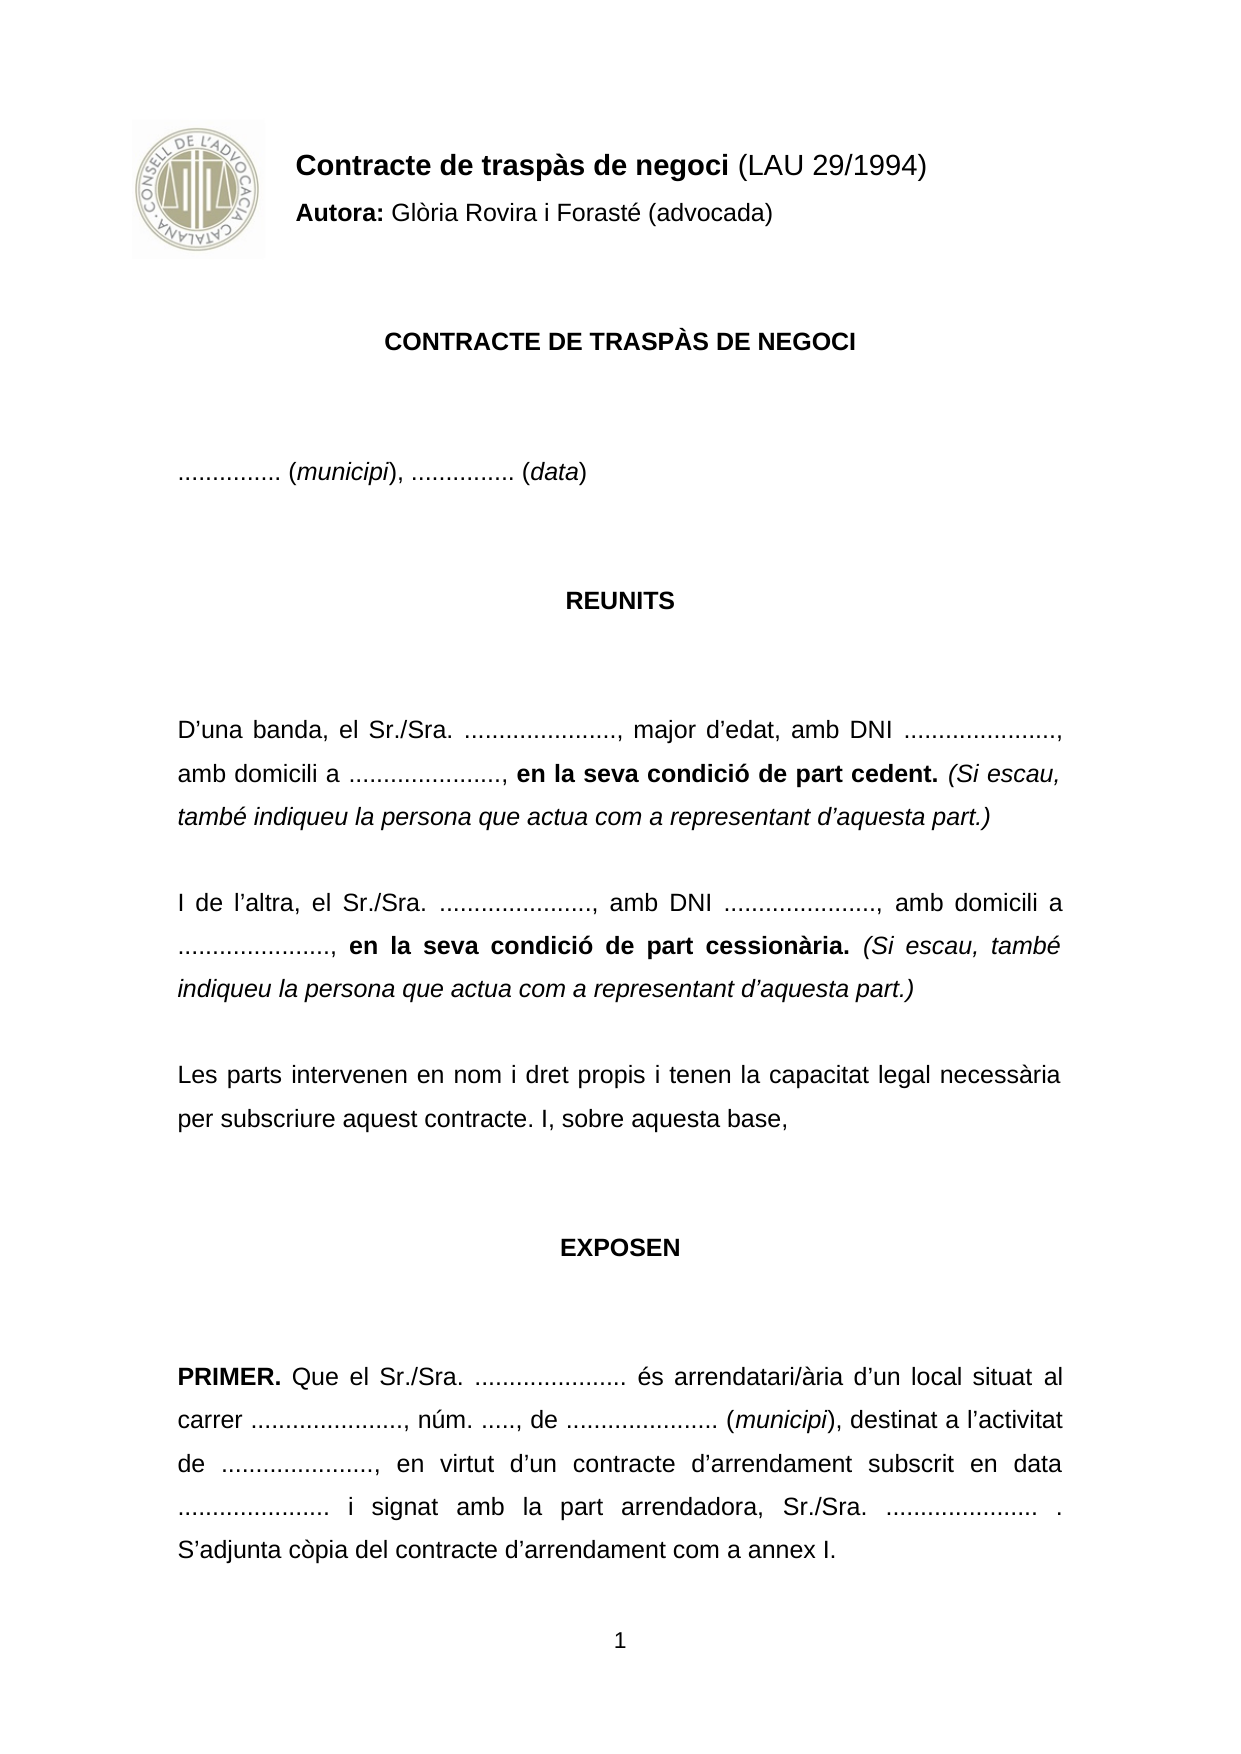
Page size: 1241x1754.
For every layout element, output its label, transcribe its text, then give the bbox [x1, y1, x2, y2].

text EXPOSEN [177, 1233, 1063, 1262]
text ............... (municipi), ............... (data) [177, 457, 1063, 485]
text Contracte de traspàs de negoci (LAU 29/1994) [295, 148, 1063, 181]
text REUNITS [177, 586, 1063, 615]
text Autora: Glòria Rovira i Forasté (advocada) [295, 198, 1063, 227]
text I de l’altra, el Sr./Sra. ......................, amb DNI ......................, amb domicili a ......................, en la seva condició de part cessionària. (Si escau, també indiqueu la persona que actua com a representant d’aquesta part.) [177, 888, 1063, 1003]
text PRIMER. Que el Sr./Sra. ...................... és arrendatari/ària d’un local situat al carrer ......................, núm. ....., de ...................... (municipi), destinat a l’activitat de ......................, en virtut d’un contracte d’arrendament subscrit en data ...................... i signat amb la part arrendadora, Sr./Sra. ...................... . S’adjunta còpia del contracte d’arrendament com a annex I. [177, 1362, 1063, 1563]
text CONTRACTE DE TRASPÀS DE NEGOCI [177, 327, 1063, 356]
text Les parts intervenen en nom i dret propis i tenen la capacitat legal necessària per subscriure aquest contracte. I, sobre aquesta base, [177, 1060, 1063, 1132]
picture [132, 118, 291, 260]
text D’una banda, el Sr./Sra. ......................, major d’edat, amb DNI ......................, amb domicili a ......................, en la seva condició de part cedent. (Si escau, també indiqueu la persona que actua com a representant d’aquesta part.) [177, 715, 1063, 830]
